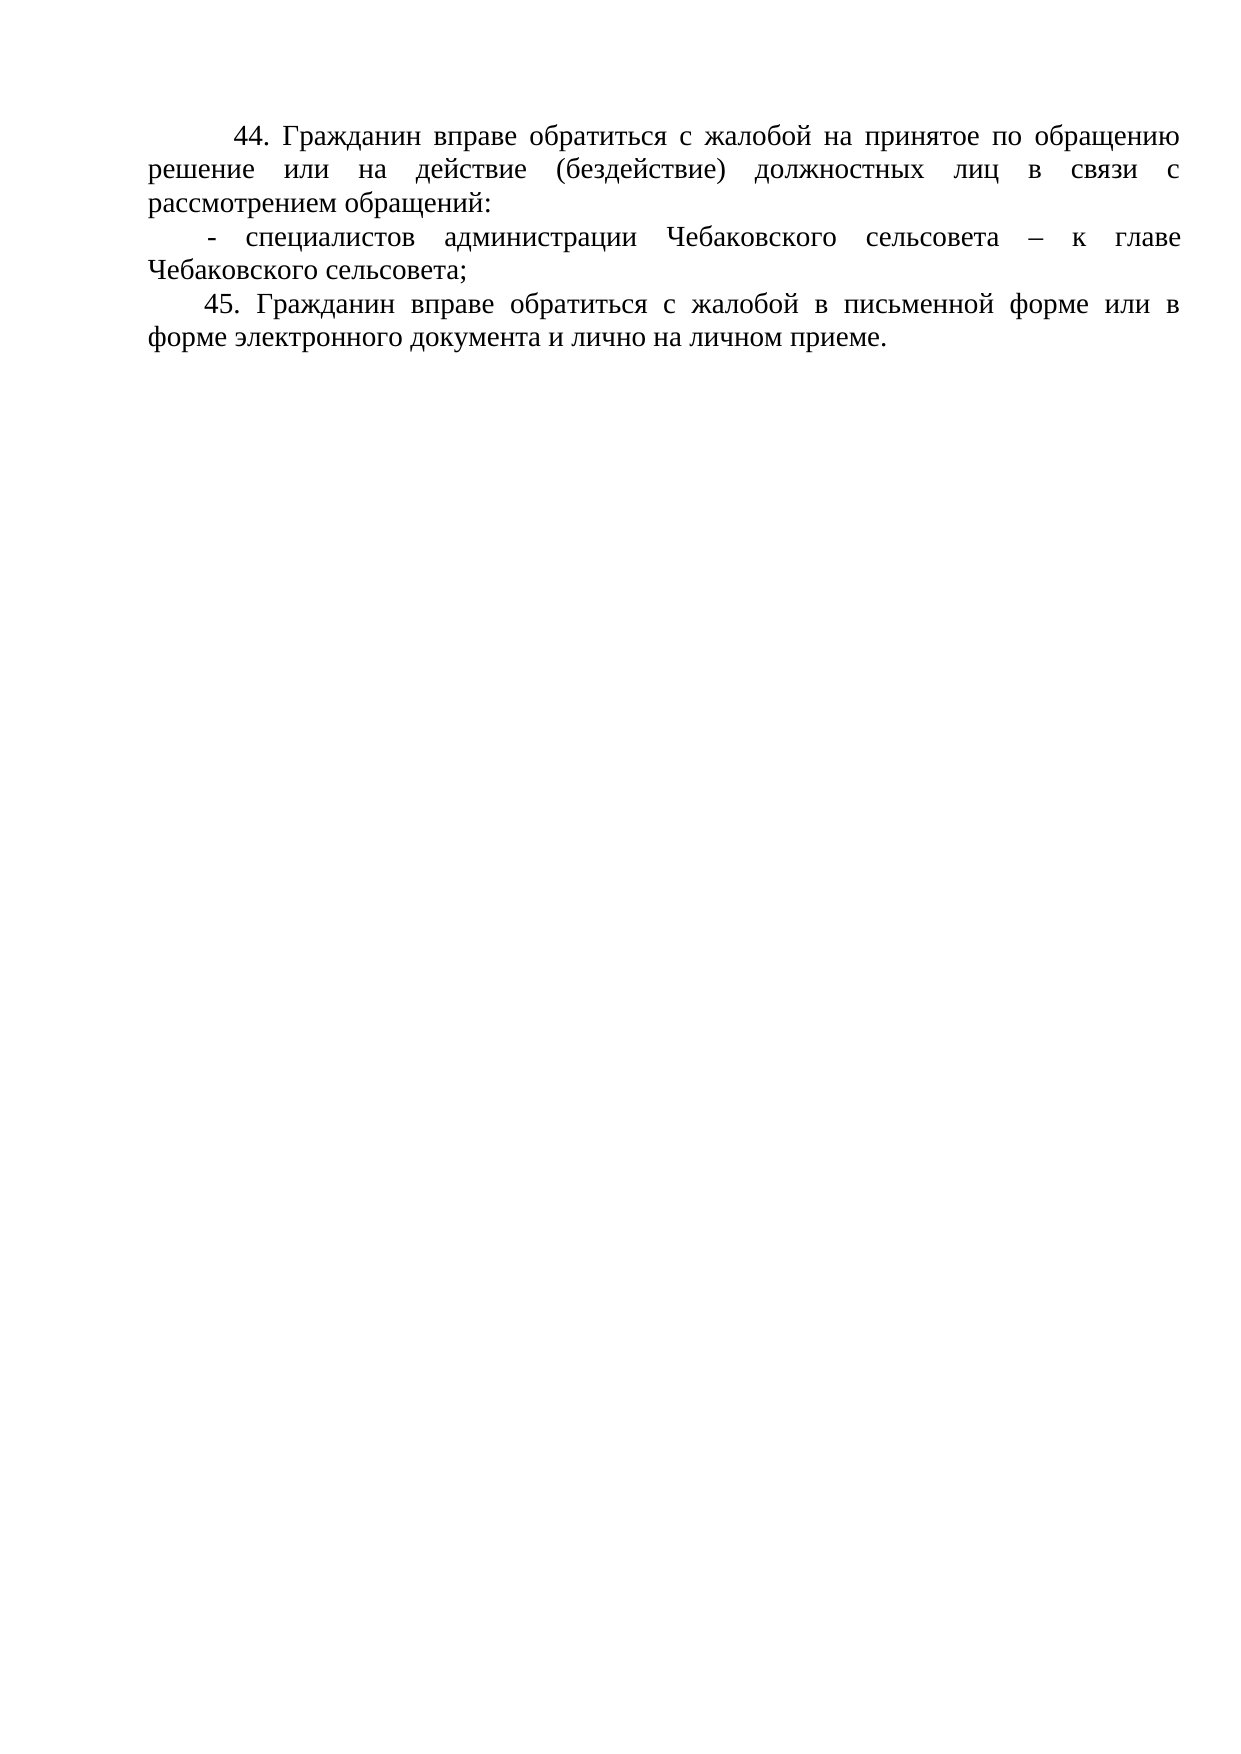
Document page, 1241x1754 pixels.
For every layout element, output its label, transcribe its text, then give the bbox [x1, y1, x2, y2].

text 45. Гражданин вправе обратиться с жалобой в письменной форме или в форме электронного документа и лично на личном приеме. [148, 286, 1181, 353]
text 44. Гражданин вправе обратиться с жалобой на принятое по обращению решение или на действие (бездействие) должностных лиц в связи с рассмотрением обращений: [148, 118, 1181, 219]
text - специалистов администрации Чебаковского сельсовета – к главе Чебаковского сельсовета; [148, 219, 1181, 286]
